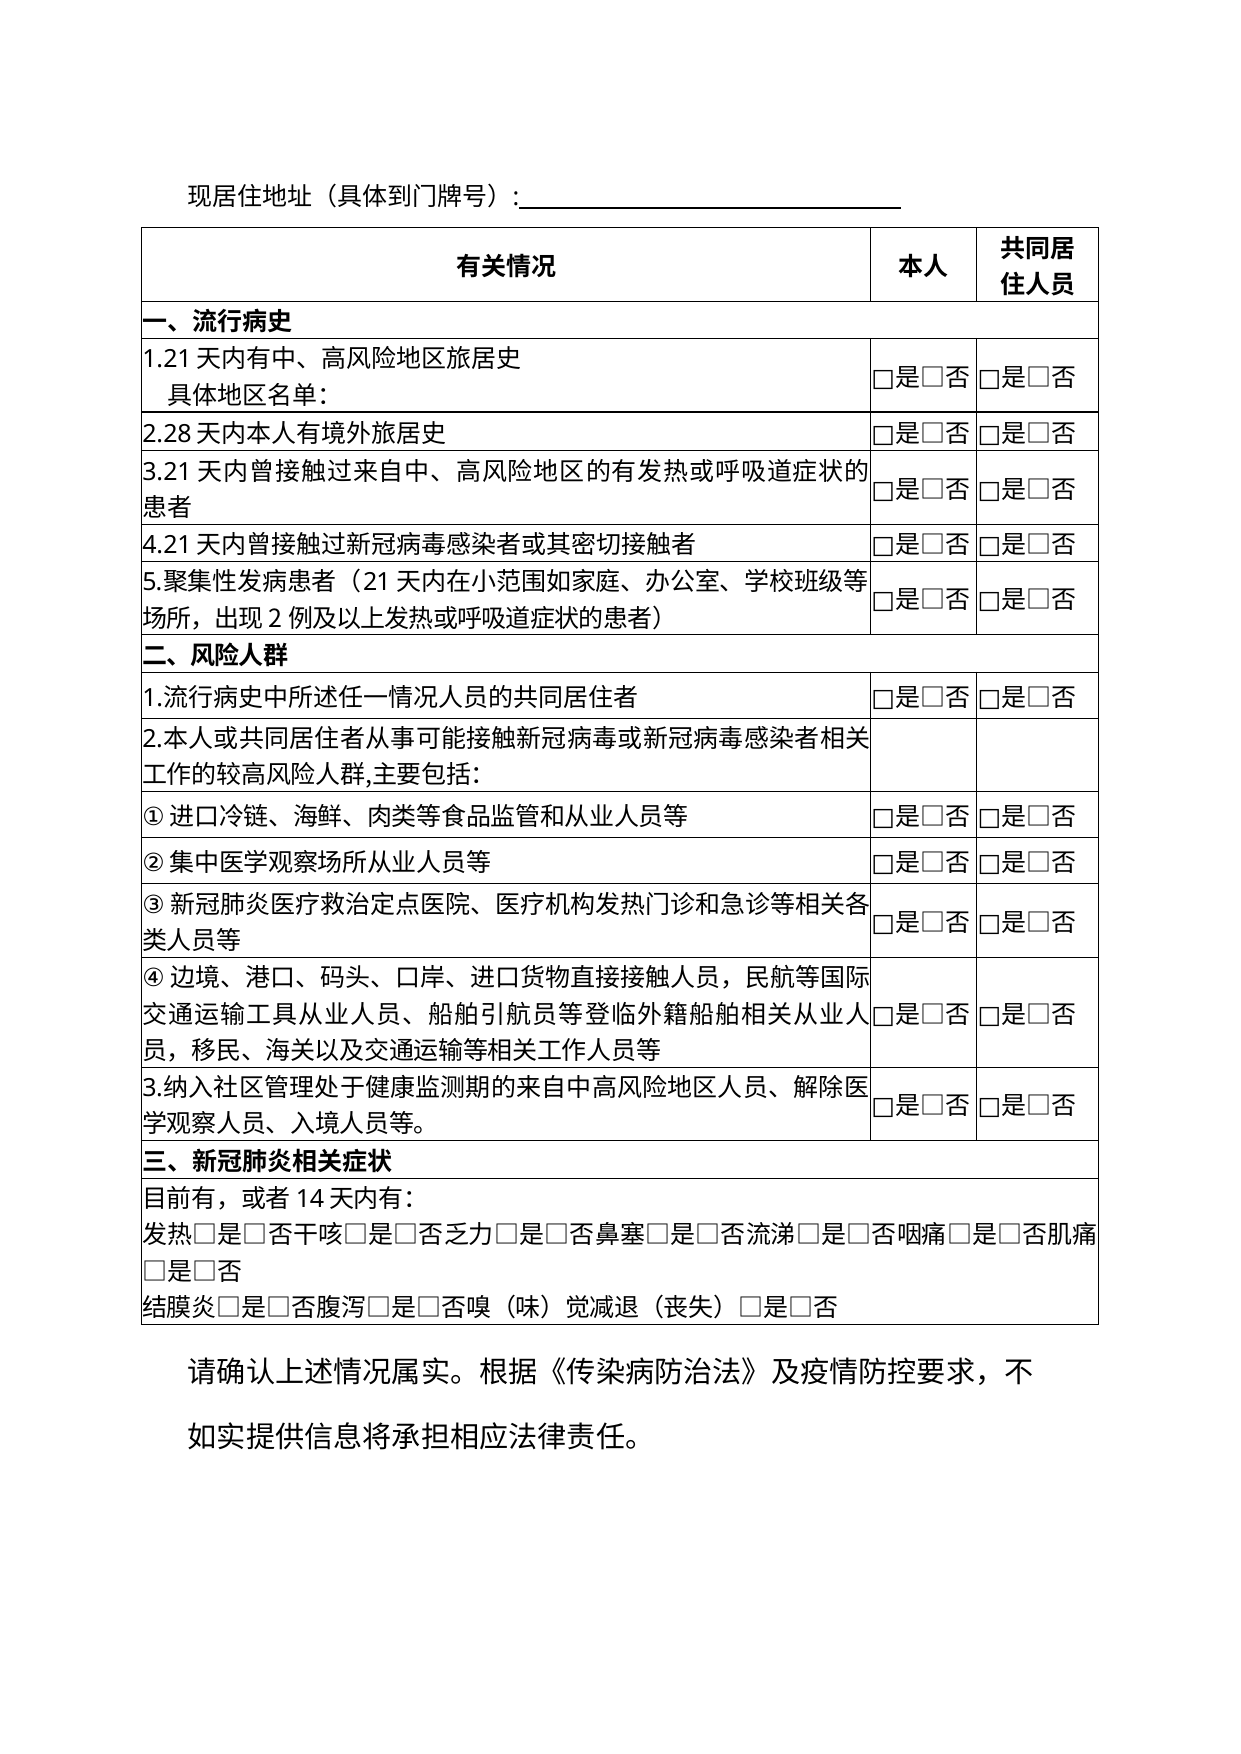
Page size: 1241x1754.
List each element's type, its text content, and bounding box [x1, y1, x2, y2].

table_cell [871, 719, 976, 791]
table_cell □是□否 [871, 339, 976, 411]
table_cell □是□否 [977, 451, 1098, 523]
table_header 有关情况 [142, 228, 870, 301]
table_header 共同居 住人员 [977, 228, 1098, 301]
table_cell □是□否 [871, 413, 976, 450]
table_cell □是□否 [871, 525, 976, 561]
table_cell 一、流行病史 [142, 302, 1098, 338]
table_cell □是□否 [871, 792, 976, 837]
table_cell 2.本人或共同居住者从事可能接触新冠病毒或新冠病毒感染者相关工作的较高风险人群,主要包括： [142, 719, 870, 791]
table_cell 2.28天内本人有境外旅居史 [142, 413, 870, 450]
table_cell ①进口冷链、海鲜、肉类等食品监管和从业人员等 [142, 792, 870, 837]
table_cell □是□否 [977, 525, 1098, 561]
table_cell 三、新冠肺炎相关症状 [142, 1141, 1098, 1177]
table_cell □是□否 [977, 562, 1098, 634]
table_cell □是□否 [977, 792, 1098, 837]
table_cell 目前有，或者14天内有： 发热□是□否干咳□是□否乏力□是□否鼻塞□是□否流涕□是□否咽痛□是□否肌痛□是□否 结膜炎□是□否腹泻□是□否嗅（味）觉减退（丧失）□是□否 [142, 1179, 1098, 1323]
table_cell 4.21天内曾接触过新冠病毒感染者或其密切接触者 [142, 525, 870, 561]
table_cell 5.聚集性发病患者（21天内在小范围如家庭、办公室、学校班级等场所，出现 2 例及以上发热或呼吸道症状的患者） [142, 562, 870, 634]
table_cell [977, 719, 1098, 791]
table_header 本人 [871, 228, 976, 301]
table_cell □是□否 [977, 884, 1098, 957]
table_cell □是□否 [977, 958, 1098, 1067]
table_cell □是□否 [977, 673, 1098, 718]
text 现居住地址（具体到门牌号）: [187, 162, 1053, 227]
table_cell □是□否 [871, 562, 976, 634]
table_cell □是□否 [871, 838, 976, 883]
table_cell ②集中医学观察场所从业人员等 [142, 838, 870, 883]
table_cell □是□否 [871, 1068, 976, 1140]
text 请确认上述情况属实。根据《传染病防治法》及疫情防控要求，不如实提供信息将承担相应法律责任。 [187, 1337, 1047, 1467]
table_cell 二、风险人群 [142, 635, 1098, 672]
table_cell □是□否 [871, 451, 976, 523]
table_cell □是□否 [977, 413, 1098, 450]
table_cell 1.流行病史中所述任一情况人员的共同居住者 [142, 673, 870, 718]
table_cell 3.纳入社区管理处于健康监测期的来自中高风险地区人员、解除医学观察人员、入境人员等。 [142, 1068, 870, 1140]
table_cell □是□否 [871, 884, 976, 957]
table_cell ④边境、港口、码头、口岸、进口货物直接接触人员，民航等国际交通运输工具从业人员、船舶引航员等登临外籍船舶相关从业人员，移民、海关以及交通运输等相关工作人员等 [142, 958, 870, 1067]
table_cell □是□否 [871, 958, 976, 1067]
table_cell 1.21天内有中、高风险地区旅居史 具体地区名单： [142, 339, 870, 411]
table_cell ③新冠肺炎医疗救治定点医院、医疗机构发热门诊和急诊等相关各类人员等 [142, 884, 870, 957]
table_cell □是□否 [977, 838, 1098, 883]
table_cell □是□否 [871, 673, 976, 718]
table_cell □是□否 [977, 1068, 1098, 1140]
table_cell □是□否 [977, 339, 1098, 411]
table_cell 3.21天内曾接触过来自中、高风险地区的有发热或呼吸道症状的患者 [142, 451, 870, 523]
